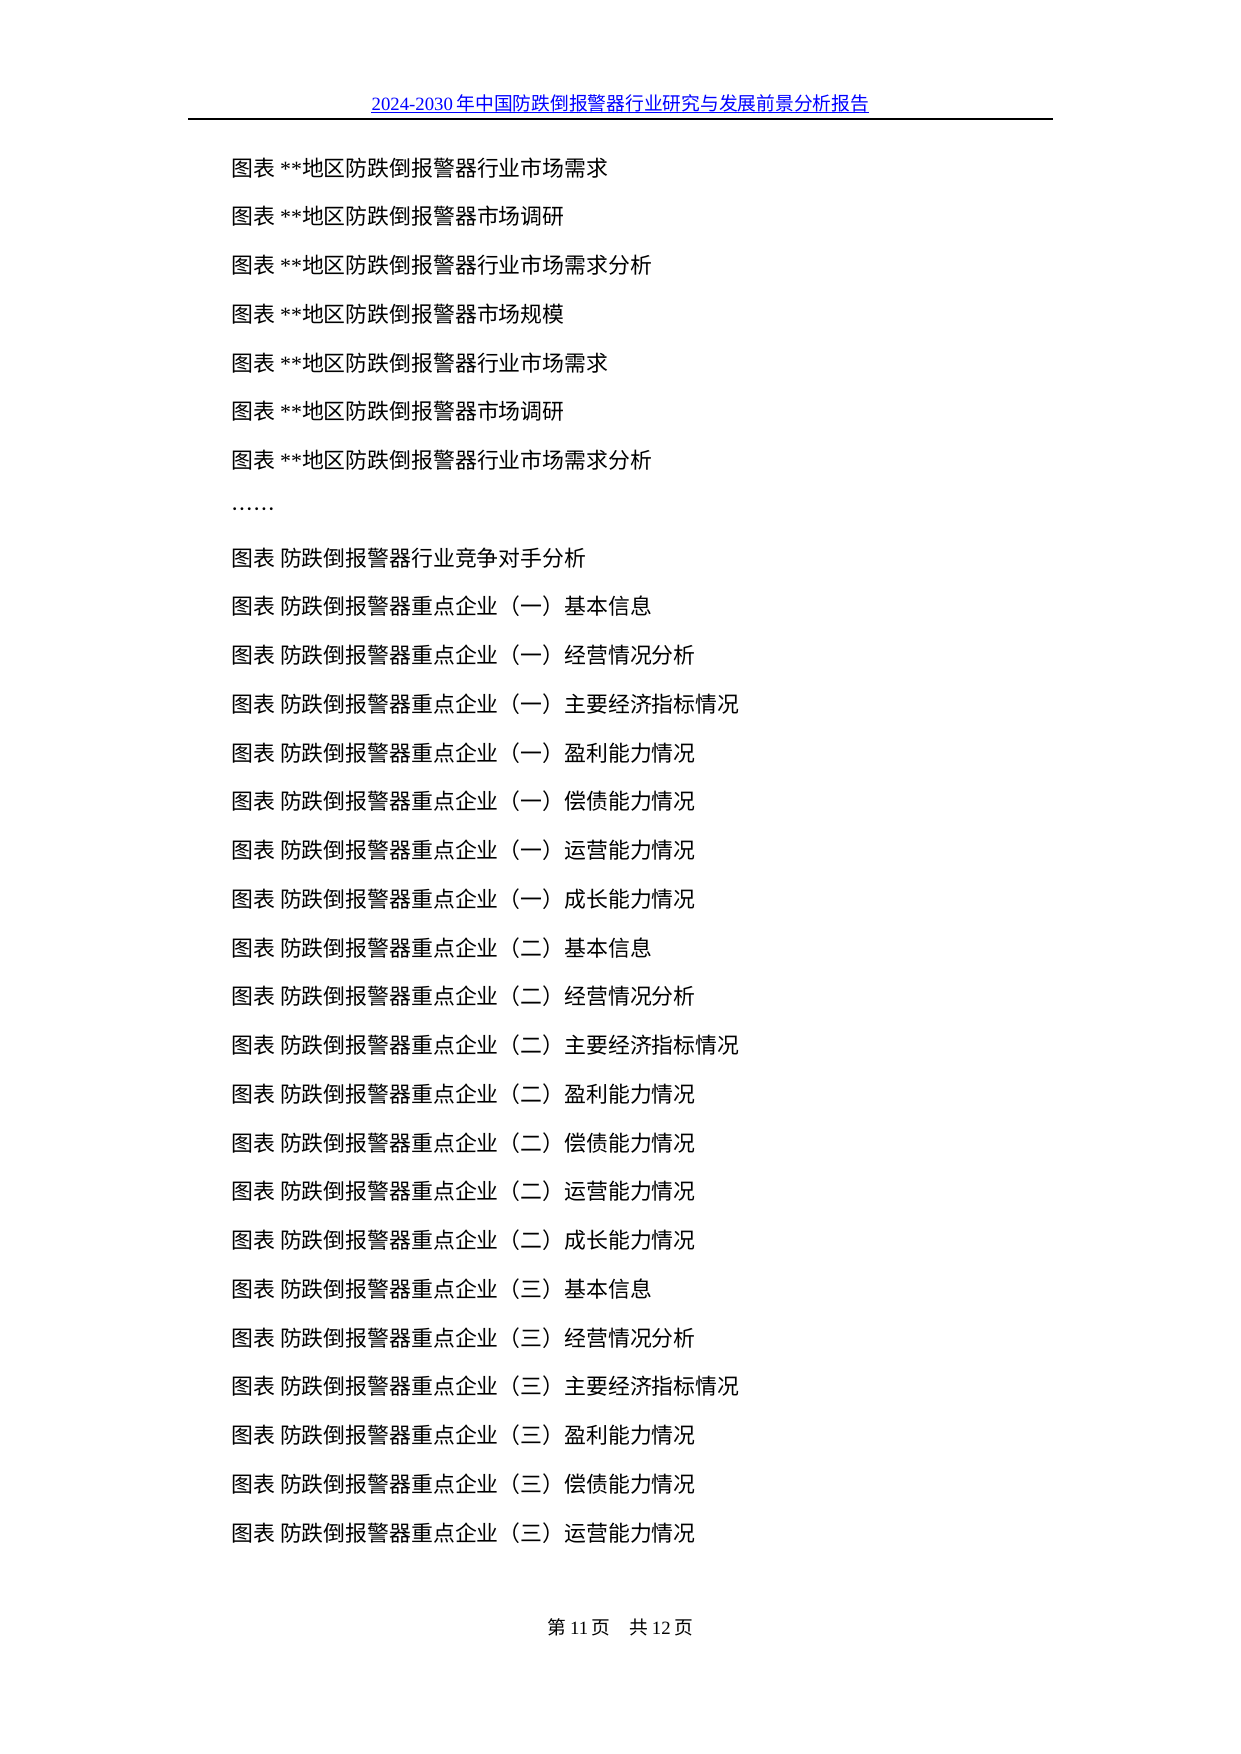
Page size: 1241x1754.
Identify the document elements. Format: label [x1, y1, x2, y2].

text [187, 150, 1053, 1548]
